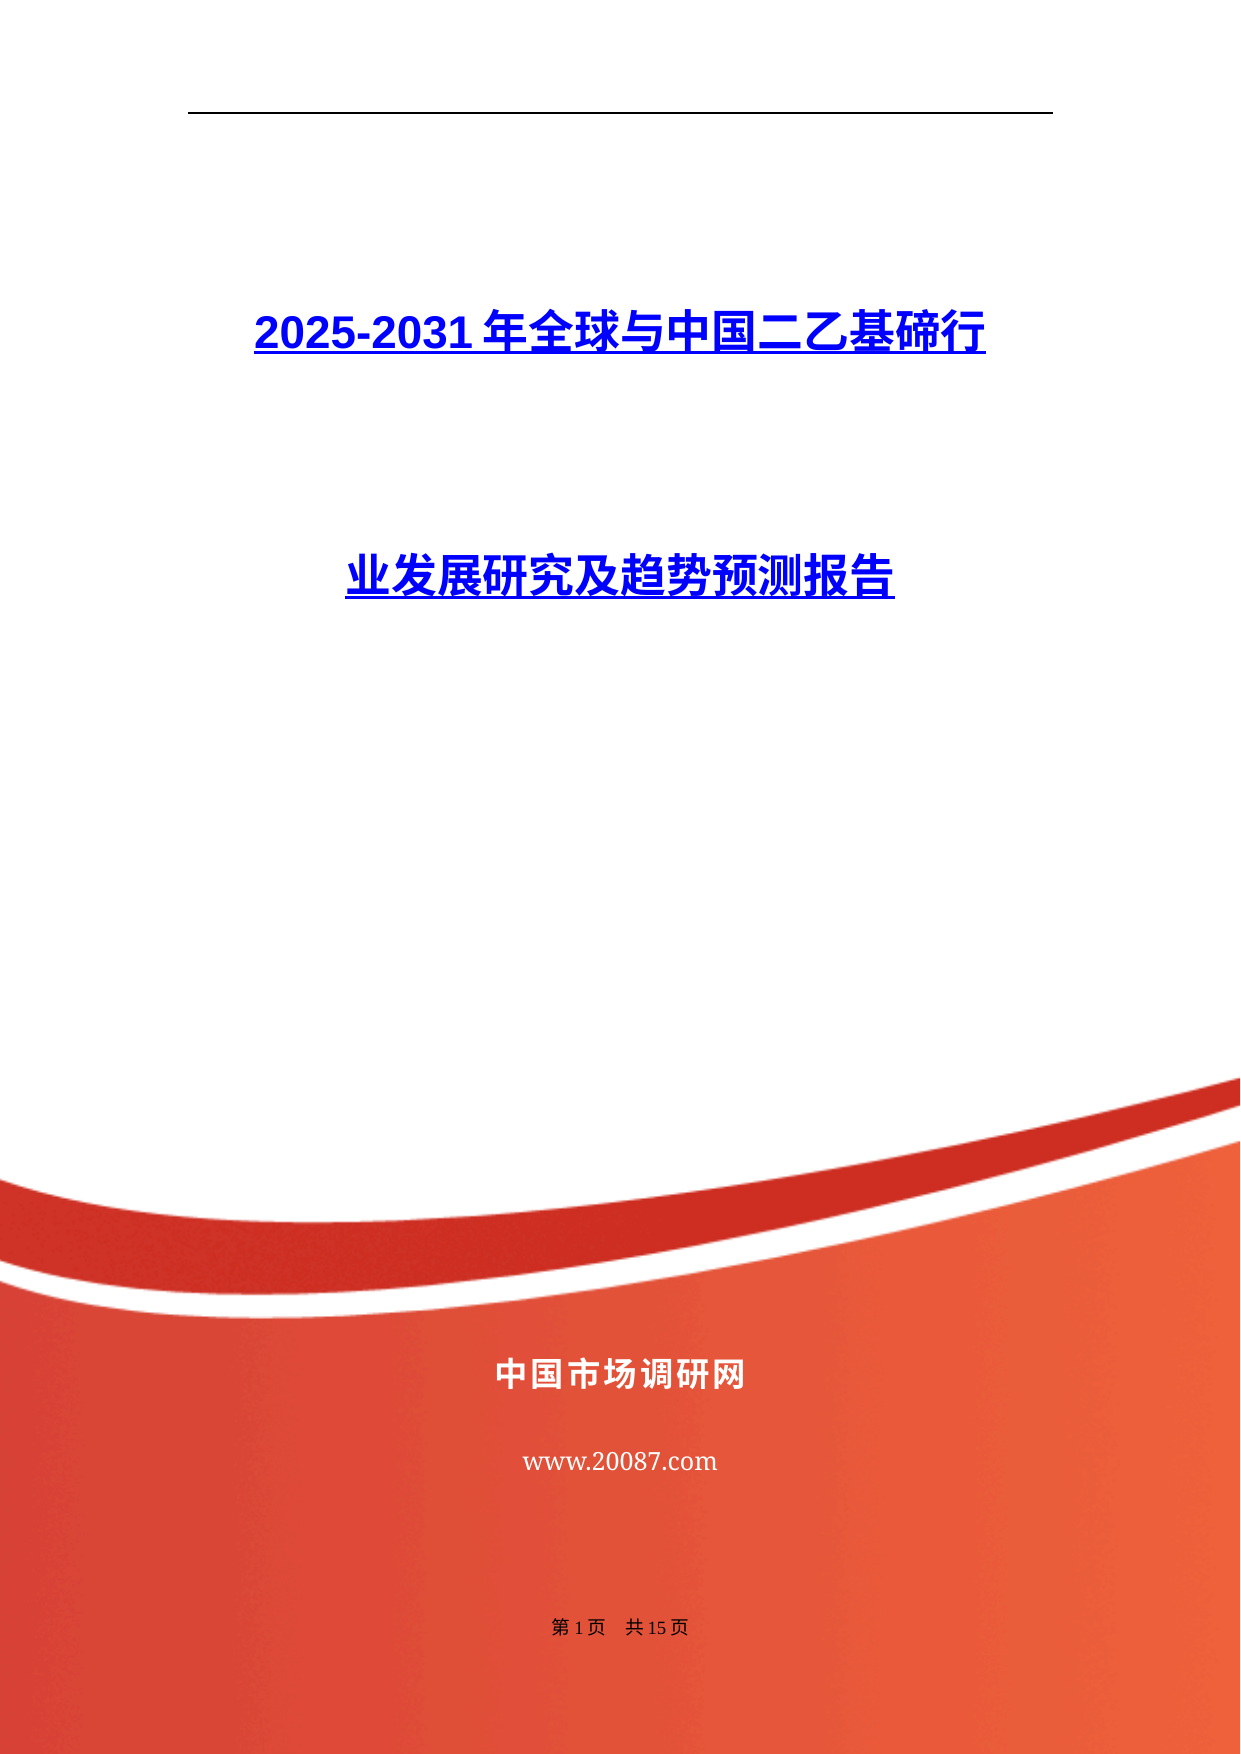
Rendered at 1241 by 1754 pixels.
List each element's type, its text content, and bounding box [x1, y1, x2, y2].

table_header 2025-2031年全球与中国二乙基碲行业发展研究及趋势预测报告 [188, 207, 1053, 773]
picture [0, 1006, 1241, 1754]
subtitle 中国市场调研网 [187, 1339, 1053, 1404]
text www.20087.com [187, 1428, 1053, 1493]
